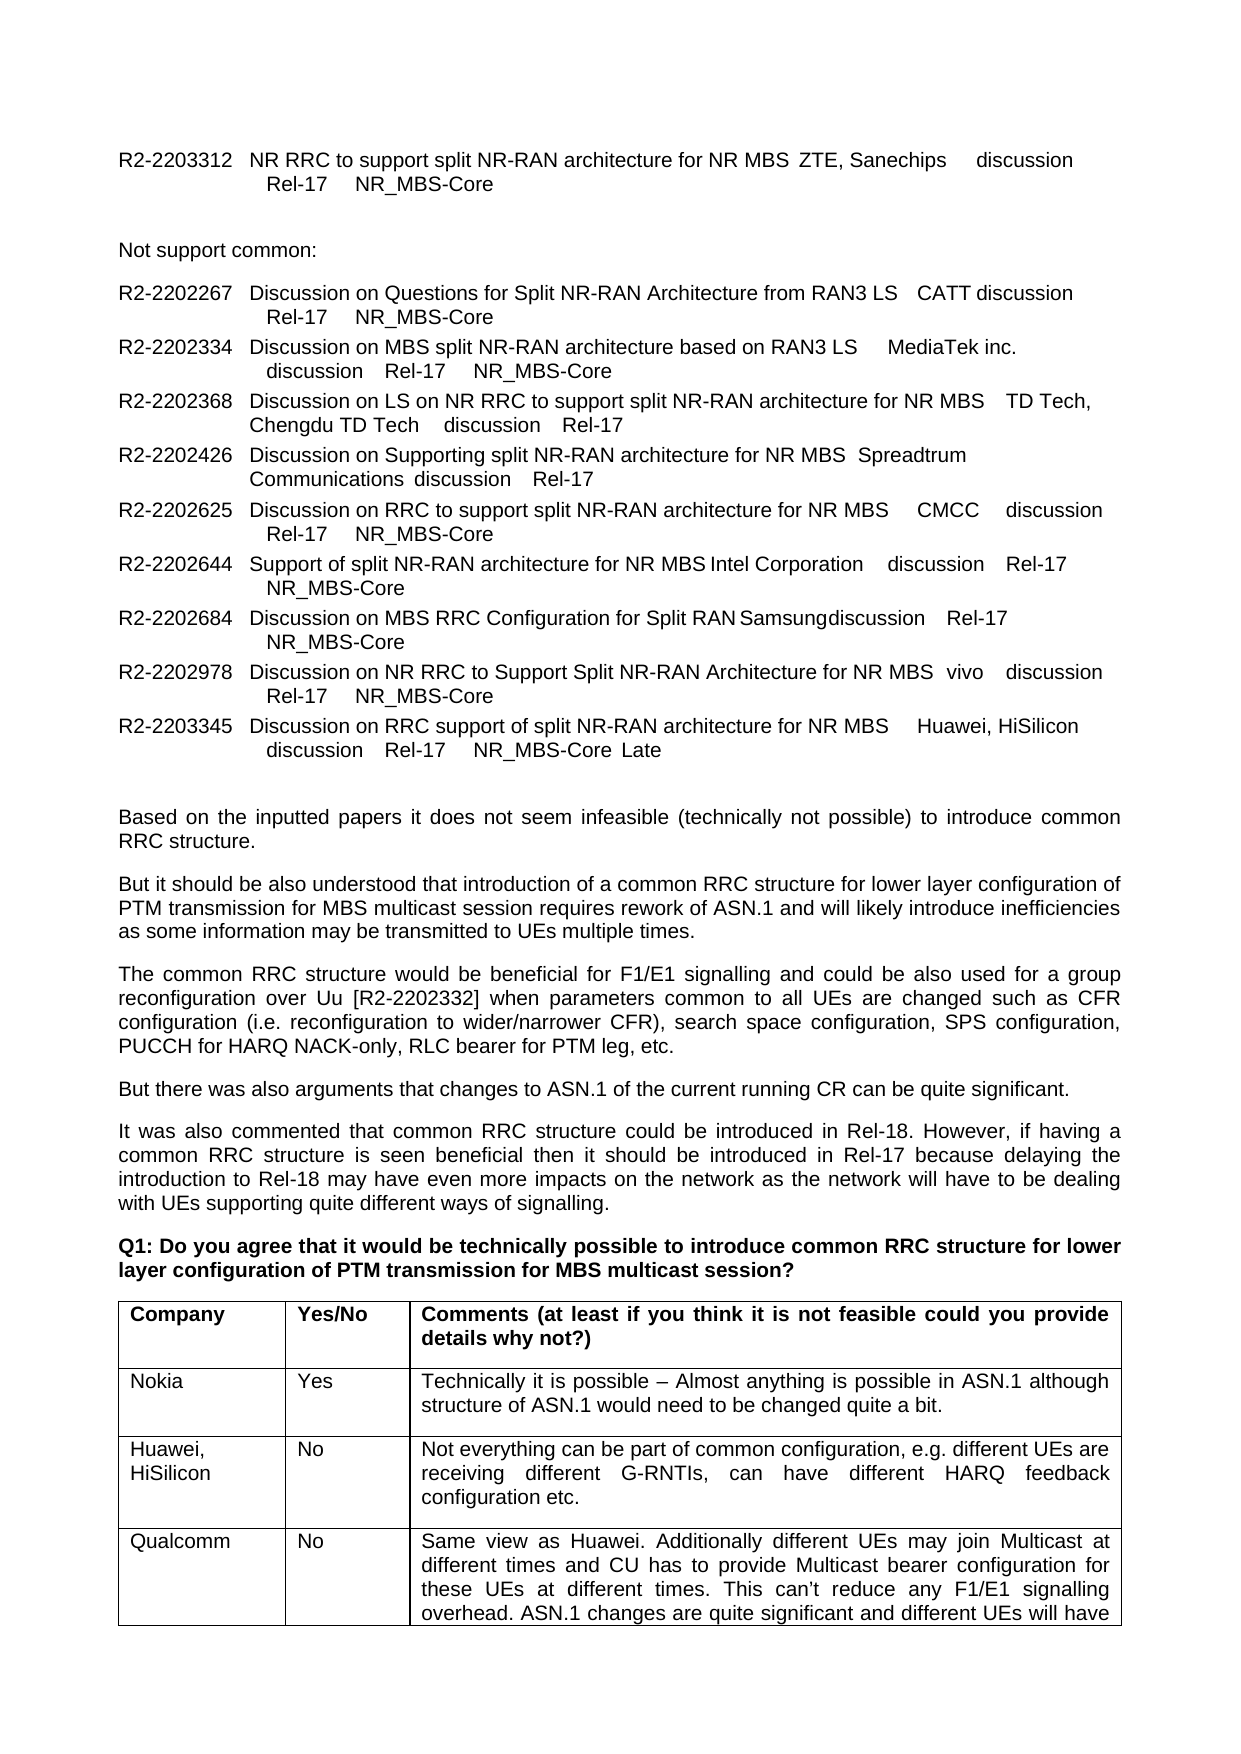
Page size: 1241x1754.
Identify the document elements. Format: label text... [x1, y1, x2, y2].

text It was also commented that common RRC structure could be introduced in Rel-18. However, if having a common RRC structure is seen beneficial then it should be introduced in Rel-17 because delaying the introduction to Rel-18 may have even more impacts on the network as the network will have to be dealing with UEs supporting quite different ways of signalling. [118, 1119, 1122, 1215]
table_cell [411, 1529, 1121, 1624]
table_header Company [119, 1302, 285, 1368]
title R2-2202426 Discussion on Supporting split NR-RAN architecture for NR MBS Spreadtrum Communications discussion Rel-17 [118, 443, 1122, 491]
text The common RRC structure would be beneficial for F1/E1 signalling and could be also used for a group reconfiguration over Uu [R2-2202332] when parameters common to all UEs are changed such as CFR configuration (i.e. reconfiguration to wider/narrower CFR), search space configuration, SPS configuration, PUCCH for HARQ NACK-only, RLC bearer for PTM leg, etc. [118, 962, 1122, 1058]
title R2-2203312 NR RRC to support split NR-RAN architecture for NR MBS ZTE, Sanechips discussion Rel-17 NR_MBS-Core [118, 147, 1122, 195]
title R2-2202644 Support of split NR-RAN architecture for NR MBS Intel Corporation discussion Rel-17 NR_MBS-Core [118, 552, 1122, 599]
table_cell Nokia [119, 1369, 285, 1436]
table_cell Qualcomm [119, 1529, 285, 1624]
table_cell Huawei, HiSilicon [119, 1437, 285, 1528]
title R2-2202625 Discussion on RRC to support split NR-RAN architecture for NR MBS CMCC discussion Rel-17 NR_MBS-Core [118, 497, 1122, 545]
title R2-2202978 Discussion on NR RRC to Support Split NR-RAN Architecture for NR MBS vivo discussion Rel-17 NR_MBS-Core [118, 660, 1122, 708]
table_cell No [286, 1529, 409, 1624]
table_cell Not everything can be part of common configuration, e.g. different UEs are receiving different G-RNTIs, can have different HARQ feedback configuration etc. [411, 1437, 1121, 1528]
table_header Yes/No [286, 1302, 409, 1368]
title R2-2203345 Discussion on RRC support of split NR-RAN architecture for NR MBS Huawei, HiSilicon discussion Rel-17 NR_MBS-Core Late [118, 714, 1122, 762]
table_cell Yes [286, 1369, 409, 1436]
title R2-2202267 Discussion on Questions for Split NR-RAN Architecture from RAN3 LS CATT discussion Rel-17 NR_MBS-Core [118, 281, 1122, 329]
text But it should be also understood that introduction of a common RRC structure for lower layer configuration of PTM transmission for MBS multicast session requires rework of ASN.1 and will likely introduce inefficiencies as some information may be transmitted to UEs multiple times. [118, 871, 1122, 943]
title R2-2202368 Discussion on LS on NR RRC to support split NR-RAN architecture for NR MBS TD Tech, Chengdu TD Tech discussion Rel-17 [118, 389, 1122, 437]
text But there was also arguments that changes to ASN.1 of the current running CR can be quite significant. [118, 1077, 1122, 1101]
title R2-2202684 Discussion on MBS RRC Configuration for Split RAN Samsung discussion Rel-17 NR_MBS-Core [118, 606, 1122, 654]
text Not support common: [118, 238, 1122, 262]
text Q1: Do you agree that it would be technically possible to introduce common RRC structure for lower layer configuration of PTM transmission for MBS multicast session? [118, 1234, 1122, 1282]
table_cell Technically it is possible – Almost anything is possible in ASN.1 although structure of ASN.1 would need to be changed quite a bit. [411, 1369, 1121, 1436]
table_header Comments (at least if you think it is not feasible could you provide details why not?) [411, 1302, 1121, 1368]
table_cell No [286, 1437, 409, 1528]
title R2-2202334 Discussion on MBS split NR-RAN architecture based on RAN3 LS MediaTek inc. discussion Rel-17 NR_MBS-Core [118, 335, 1122, 383]
text Based on the inputted papers it does not seem infeasible (technically not possible) to introduce common RRC structure. [118, 805, 1122, 853]
